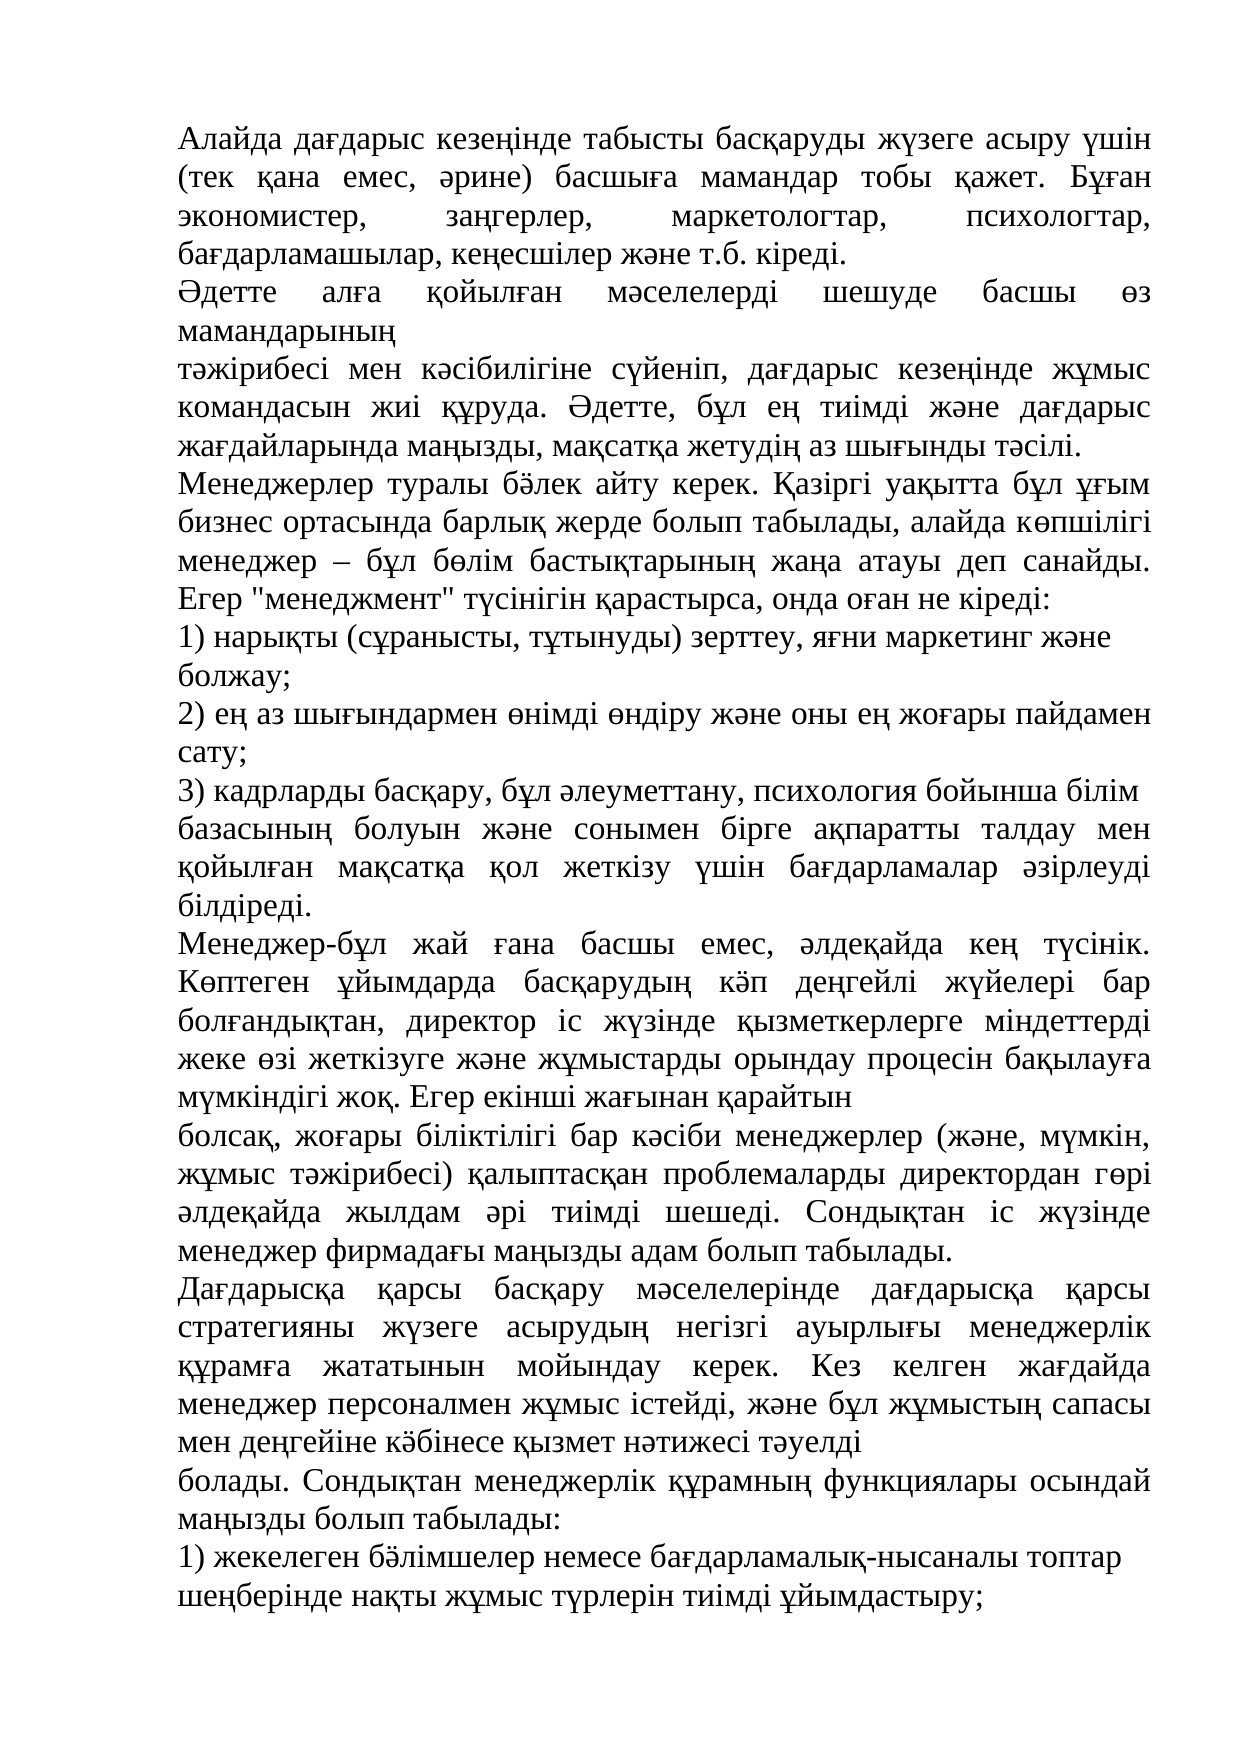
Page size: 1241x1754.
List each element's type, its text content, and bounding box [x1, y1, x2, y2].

text Дағдарысқа қарсы басқару мәселелерінде дағдарысқа қарсы стратегияны жүзеге асырудың негізгі ауырлығы менеджерлік құрамға жататынын мойындау керек. Кез келген жағдайда менеджер персоналмен жұмыс істейді, және бұл жұмыстың сапасы мен деңгейіне кӛбінесе қызмет нәтижесі тәуелді [177, 1268, 1152, 1460]
text тәжірибесі мен кәсібилігіне сүйеніп, дағдарыс кезеңінде жұмыс командасын жиі құруда. Әдетте, бұл ең тиімді және дағдарыс жағдайларында маңызды, мақсатқа жетудің аз шығынды тәсілі. [177, 348, 1152, 463]
text 2) ең аз шығындармен өнімді өндіру және оны ең жоғары пайдамен сату; [177, 693, 1152, 770]
text Әдетте алға қойылған мәселелерді шешуде басшы өз мамандарының [177, 271, 1152, 348]
text 1) жекелеген бӛлімшелер немесе бағдарламалық-нысаналы топтар [177, 1536, 1152, 1575]
text 3) кадрларды басқару, бұл әлеуметтану, психология бойынша білім [177, 770, 1152, 808]
text болжау; [177, 655, 1152, 693]
text шеңберінде нақты жұмыс түрлерін тиімді ұйымдастыру; [177, 1575, 1152, 1613]
text болсақ, жоғары біліктілігі бар кәсіби менеджерлер (және, мүмкін, жұмыс тәжірибесі) қалыптасқан проблемаларды директордан гөрі әлдеқайда жылдам әрі тиімді шешеді. Сондықтан іс жүзінде менеджер фирмадағы маңызды адам болып табылады. [177, 1115, 1152, 1268]
text базасының болуын және сонымен бірге ақпаратты талдау мен қойылған мақсатқа қол жеткізу үшін бағдарламалар әзірлеуді білдіреді. [177, 808, 1152, 923]
text Менеджерлер туралы бӛлек айту керек. Қазіргі уақытта бұл ұғым бизнес ортасында барлық жерде болып табылады, алайда көпшілігі менеджер – бұл бөлім бастықтарының жаңа атауы деп санайды. Егер "менеджмент" түсінігін қарастырса, онда оған не кіреді: [177, 463, 1152, 616]
text 1) нарықты (сұранысты, тұтынуды) зерттеу, яғни маркетинг және [177, 616, 1152, 655]
text болады. Сондықтан менеджерлік құрамның функциялары осындай маңызды болып табылады: [177, 1460, 1152, 1536]
text Менеджер-бұл жай ғана басшы емес, әлдеқайда кең түсінік. Көптеген ұйымдарда басқарудың кӛп деңгейлі жүйелері бар болғандықтан, директор іс жүзінде қызметкерлерге міндеттерді жеке өзі жеткізуге және жұмыстарды орындау процесін бақылауға мүмкіндігі жоқ. Егер екінші жағынан қарайтын [177, 923, 1152, 1115]
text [177, 118, 1152, 271]
